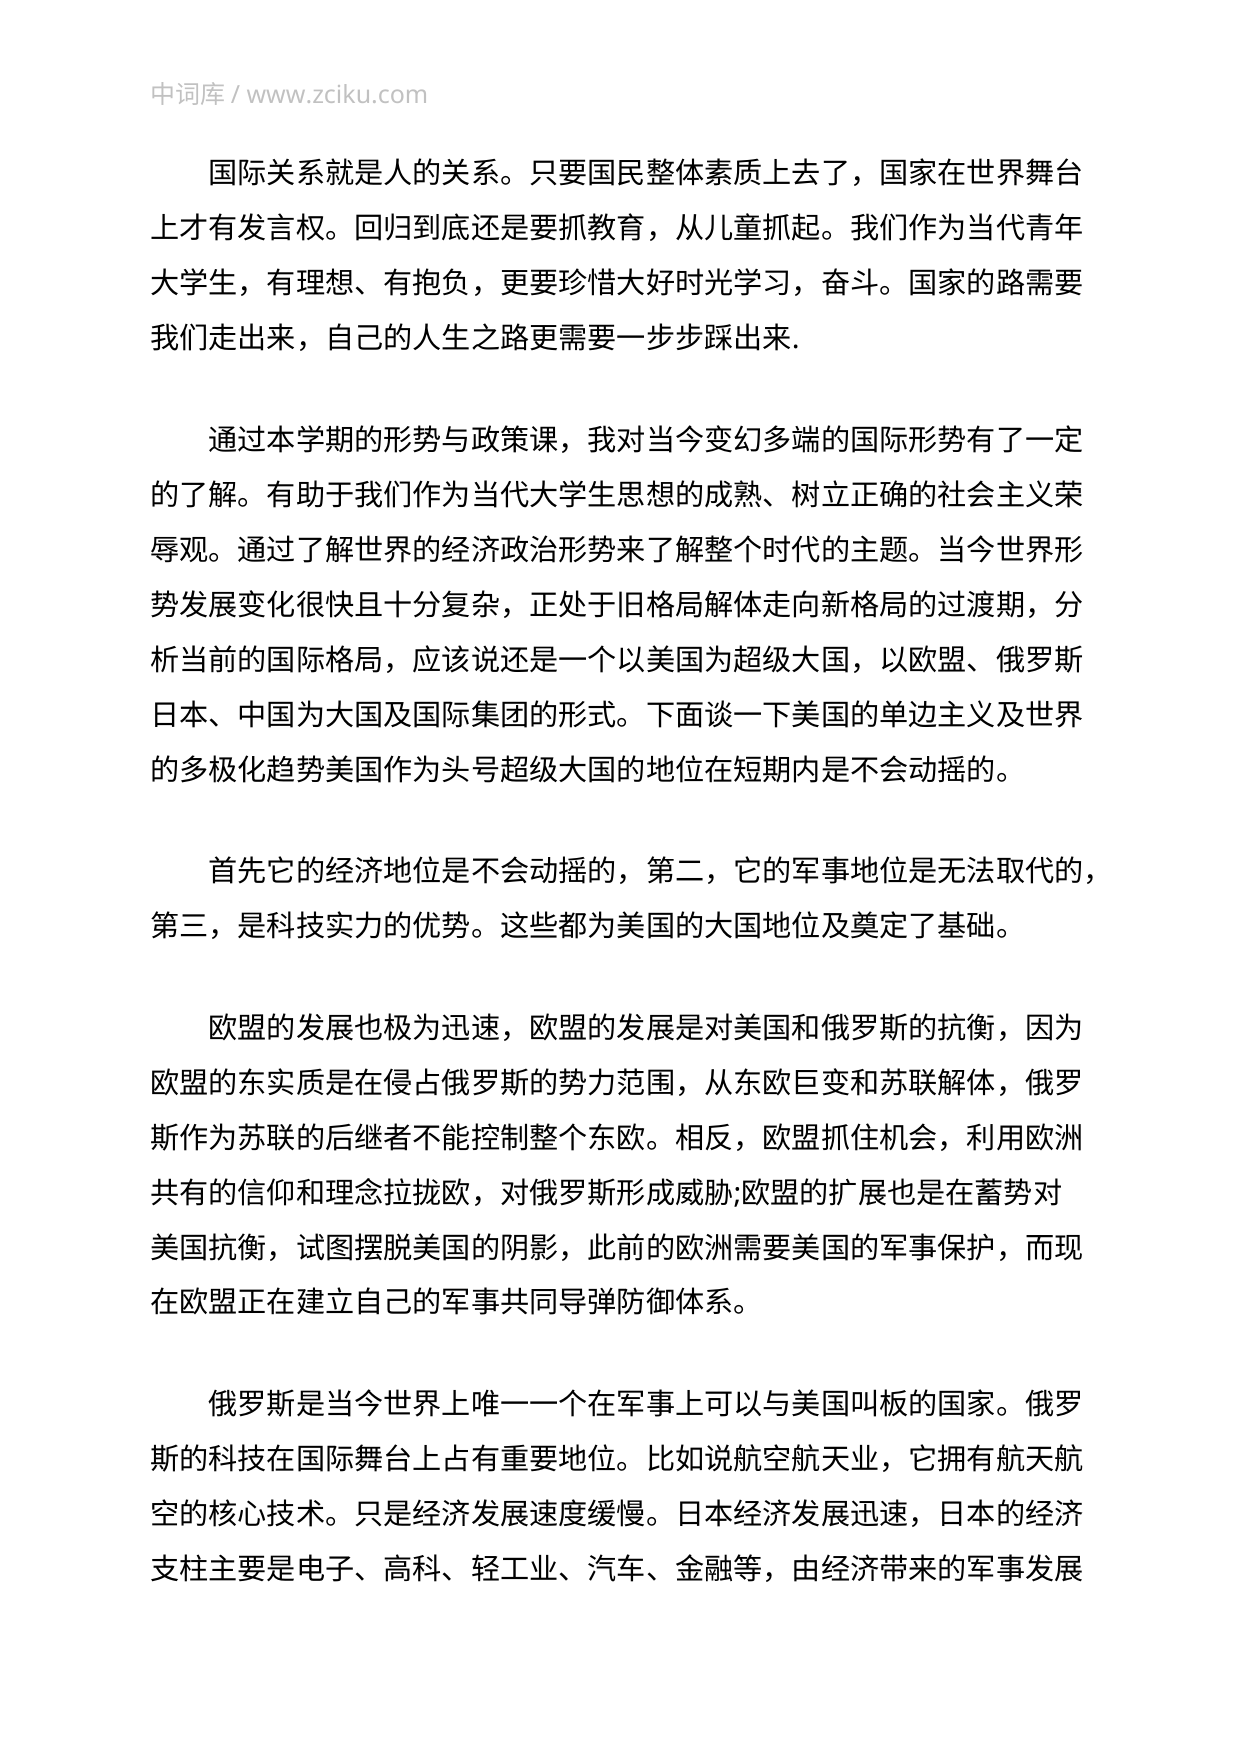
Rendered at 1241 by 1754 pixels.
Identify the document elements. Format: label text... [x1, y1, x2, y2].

text 首先它的经济地位是不会动摇的，第二，它的军事地位是无法取代的，第三，是科技实力的优势。这些都为美国的大国地位及奠定了基础。 [150, 848, 1090, 945]
text 欧盟的发展也极为迅速，欧盟的发展是对美国和俄罗斯的抗衡，因为欧盟的东实质是在侵占俄罗斯的势力范围，从东欧巨变和苏联解体，俄罗斯作为苏联的后继者不能控制整个东欧。相反，欧盟抓住机会，利用欧洲共有的信仰和理念拉拢欧，对俄罗斯形成威胁;欧盟的扩展也是在蓄势对美国抗衡，试图摆脱美国的阴影，此前的欧洲需要美国的军事保护，而现在欧盟正在建立自己的军事共同导弹防御体系。 [150, 1004, 1090, 1321]
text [150, 1381, 1090, 1588]
text 通过本学期的形势与政策课，我对当今变幻多端的国际形势有了一定的了解。有助于我们作为当代大学生思想的成熟、树立正确的社会主义荣辱观。通过了解世界的经济政治形势来了解整个时代的主题。当今世界形势发展变化很快且十分复杂，正处于旧格局解体走向新格局的过渡期，分析当前的国际格局，应该说还是一个以美国为超级大国，以欧盟、俄罗斯日本、中国为大国及国际集团的形式。下面谈一下美国的单边主义及世界的多极化趋势美国作为头号超级大国的地位在短期内是不会动摇的。 [150, 417, 1090, 788]
text 国际关系就是人的关系。只要国民整体素质上去了，国家在世界舞台上才有发言权。回归到底还是要抓教育，从儿童抓起。我们作为当代青年大学生，有理想、有抱负，更要珍惜大好时光学习，奋斗。国家的路需要我们走出来，自己的人生之路更需要一步步踩出来. [150, 150, 1090, 357]
